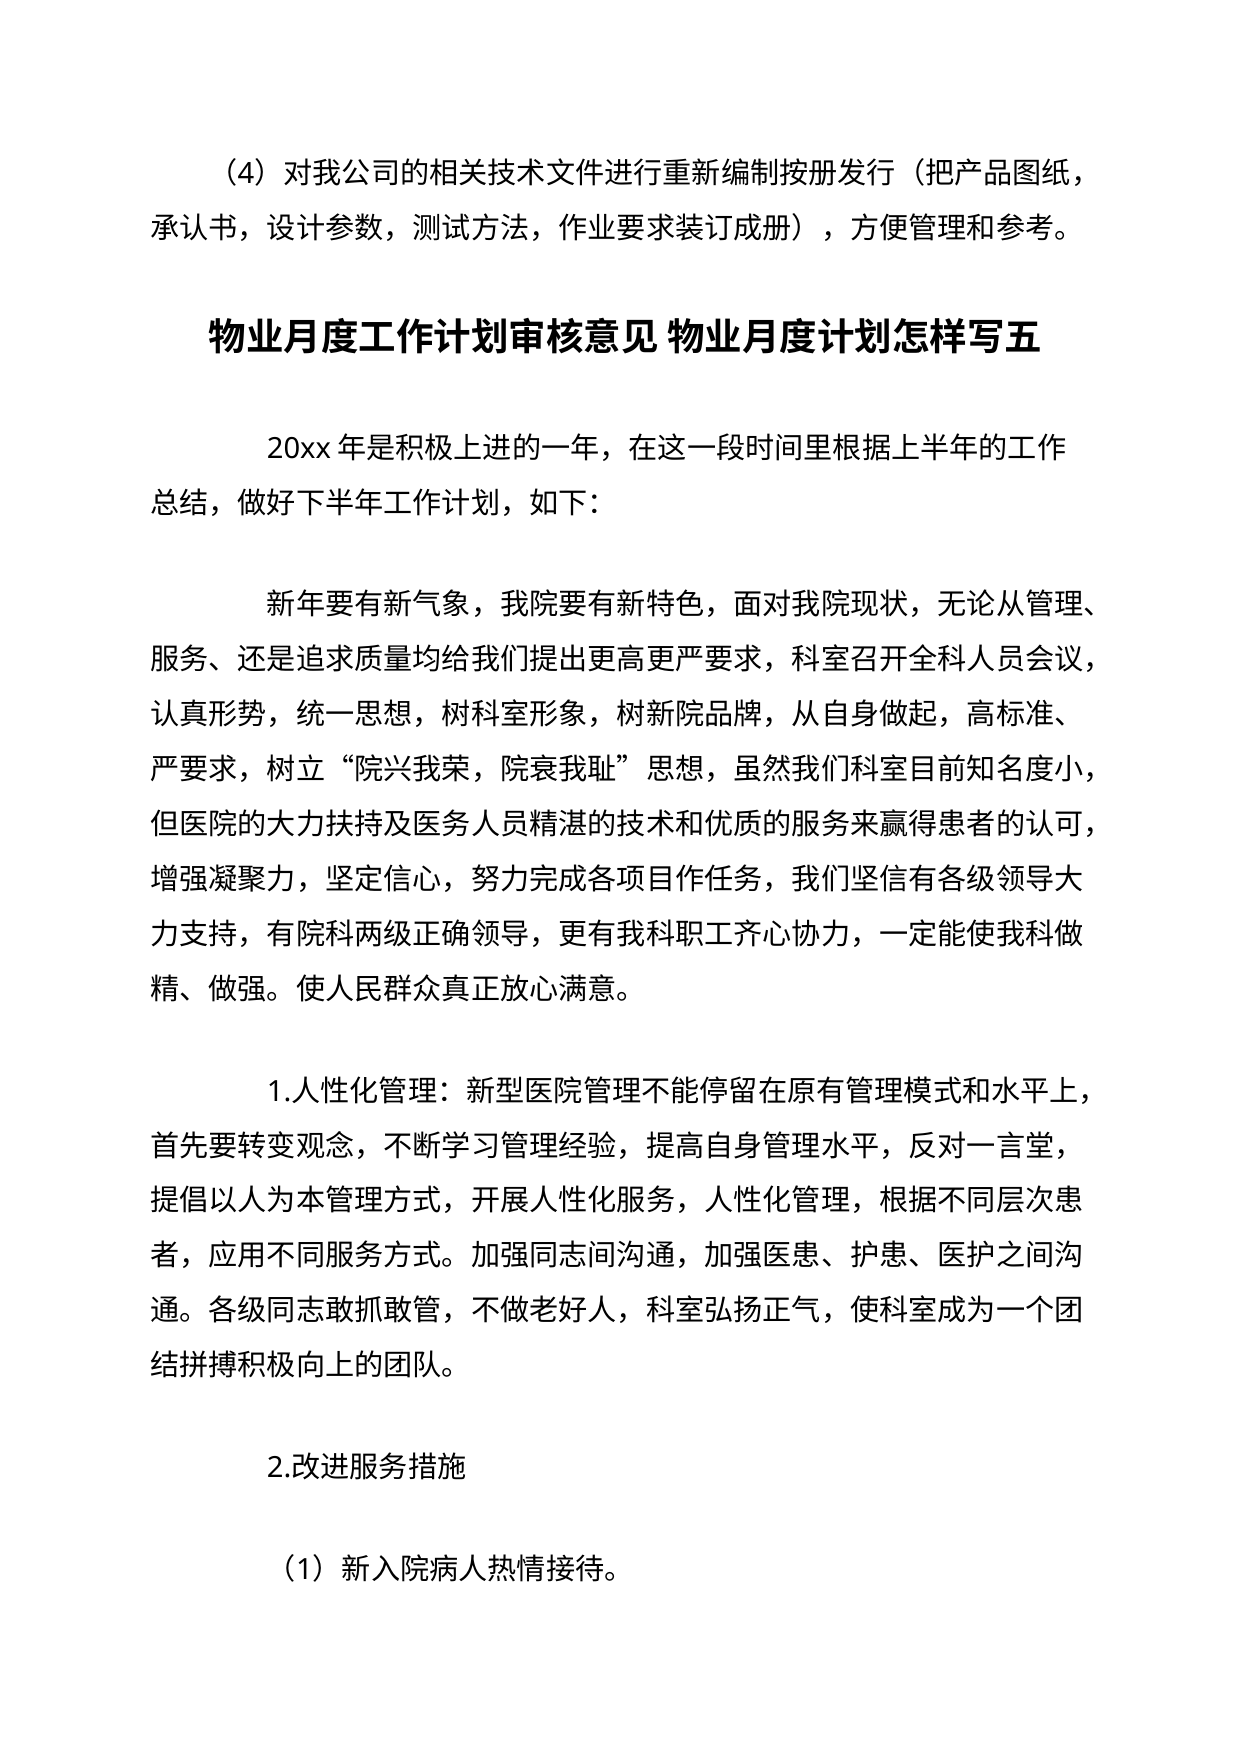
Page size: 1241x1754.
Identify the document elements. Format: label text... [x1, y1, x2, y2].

text 新年要有新气象，我院要有新特色，面对我院现状，无论从管理、服务、还是追求质量均给我们提出更高更严要求，科室召开全科人员会议，认真形势，统一思想，树科室形象，树新院品牌，从自身做起，高标准、严要求，树立“院兴我荣，院衰我耻”思想，虽然我们科室目前知名度小，但医院的大力扶持及医务人员精湛的技术和优质的服务来赢得患者的认可，增强凝聚力，坚定信心，努力完成各项目作任务，我们坚信有各级领导大力支持，有院科两级正确领导，更有我科职工齐心协力，一定能使我科做精、做强。使人民群众真正放心满意。 [150, 581, 1090, 1008]
text （4）对我公司的相关技术文件进行重新编制按册发行（把产品图纸，承认书，设计参数，测试方法，作业要求装订成册），方便管理和参考。 [150, 150, 1090, 247]
text （1）新入院病人热情接待。 [150, 1545, 1090, 1588]
text 物业月度工作计划审核意见 物业月度计划怎样写五 [150, 307, 1090, 361]
text 20xx年是积极上进的一年，在这一段时间里根据上半年的工作总结，做好下半年工作计划，如下： [150, 424, 1090, 521]
text 2.改进服务措施 [150, 1443, 1090, 1486]
text 1.人性化管理：新型医院管理不能停留在原有管理模式和水平上，首先要转变观念，不断学习管理经验，提高自身管理水平，反对一言堂，提倡以人为本管理方式，开展人性化服务，人性化管理，根据不同层次患者，应用不同服务方式。加强同志间沟通，加强医患、护患、医护之间沟通。各级同志敢抓敢管，不做老好人，科室弘扬正气，使科室成为一个团结拼搏积极向上的团队。 [150, 1067, 1090, 1384]
